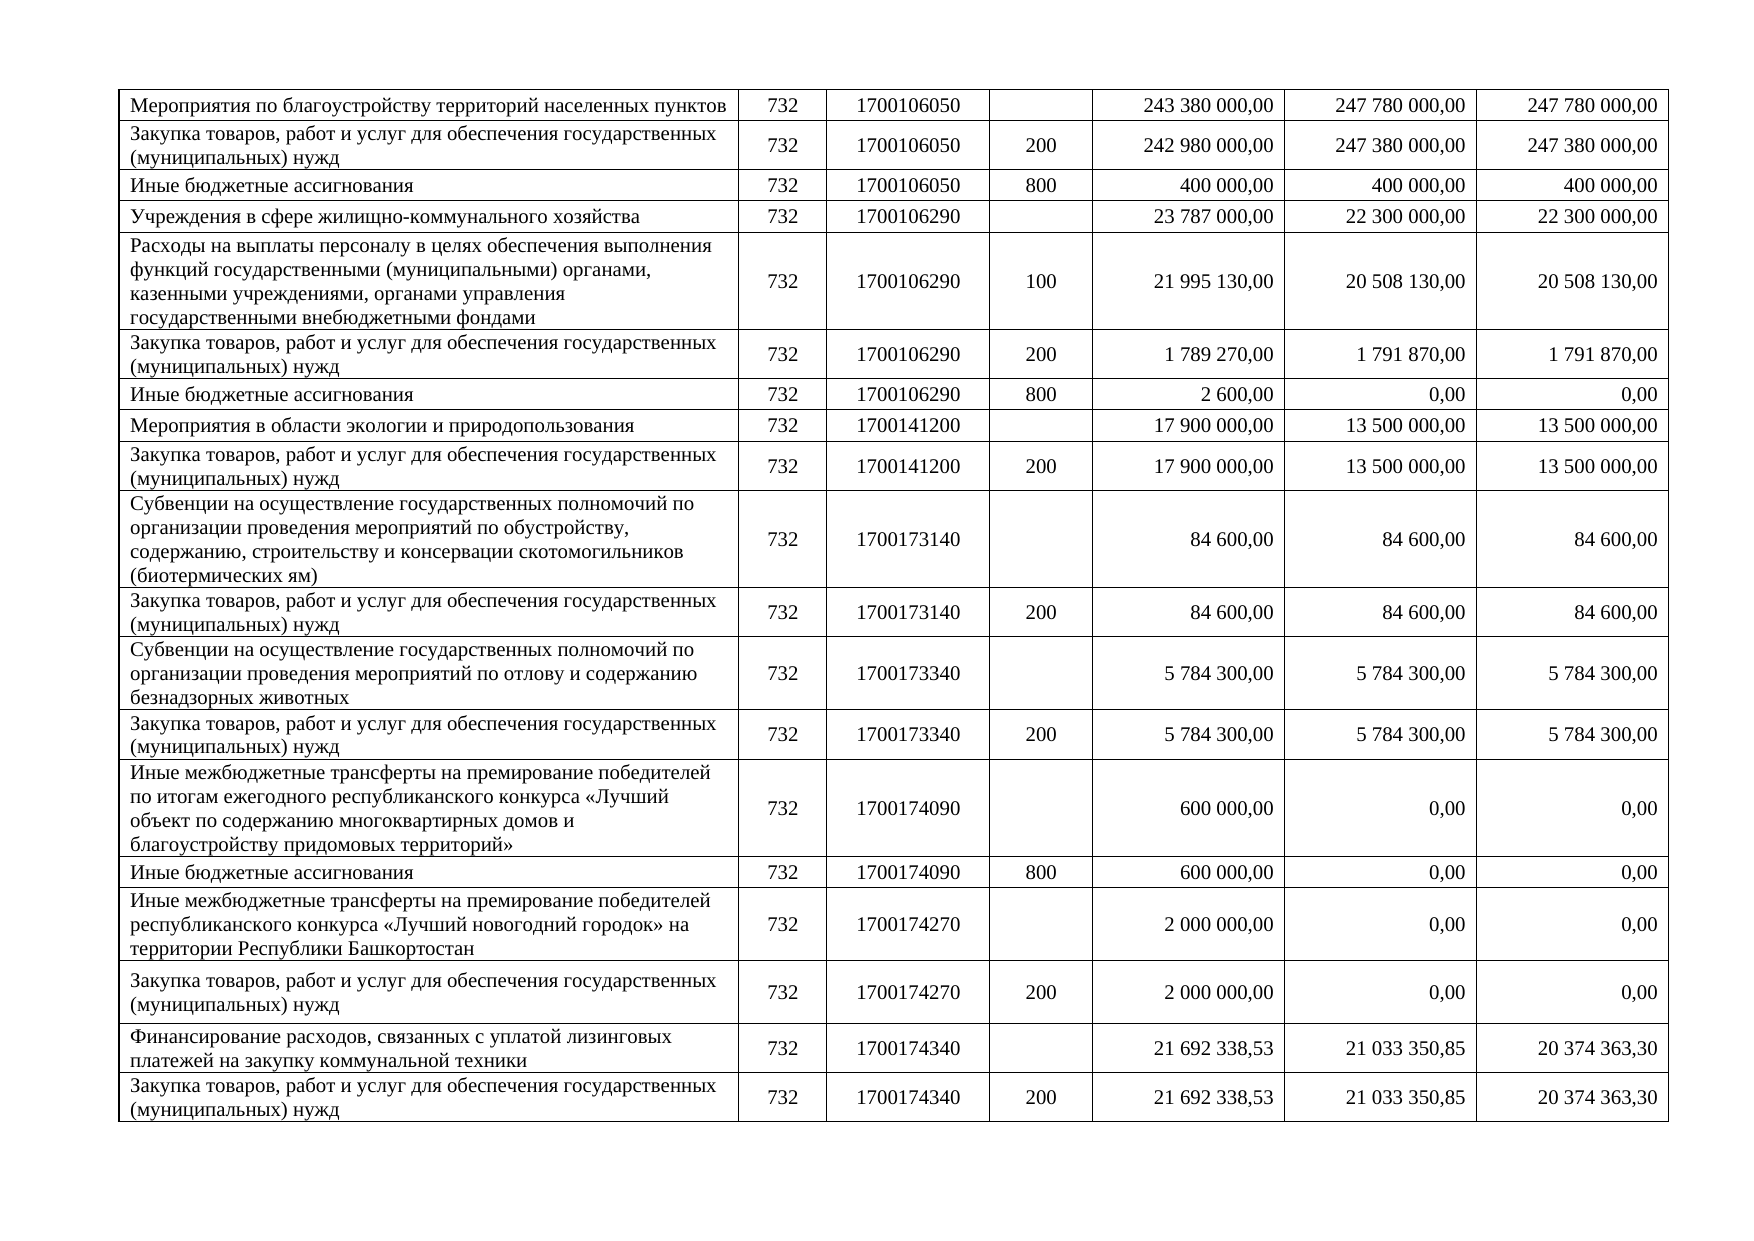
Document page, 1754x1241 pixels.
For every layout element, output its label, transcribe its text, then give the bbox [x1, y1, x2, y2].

table_cell 1700173140 [827, 588, 989, 636]
table_cell Финансирование расходов, связанных с уплатой лизинговых платежей на закупку коммунальной техники [120, 1024, 738, 1072]
table_cell 732 [739, 442, 826, 490]
table_cell 0,00 [1477, 379, 1668, 409]
table_cell 20 374 363,30 [1477, 1073, 1668, 1121]
table_cell 0,00 [1285, 857, 1476, 887]
table_cell 732 [739, 90, 826, 120]
table_cell 13 500 000,00 [1477, 442, 1668, 490]
table_cell 1700106290 [827, 201, 989, 232]
table_cell Иные межбюджетные трансферты на премирование победителей республиканского конкурса «Лучший новогодний городок» на территории Республики Башкортостан [120, 888, 738, 960]
table_cell 84 600,00 [1285, 588, 1476, 636]
table_cell 247 380 000,00 [1285, 121, 1476, 169]
table_cell 0,00 [1285, 379, 1476, 409]
table_cell 247 780 000,00 [1285, 90, 1476, 120]
table_cell [990, 888, 1092, 960]
table_cell 2 000 000,00 [1093, 888, 1284, 960]
table_cell [990, 1024, 1092, 1072]
table_cell 1700174270 [827, 961, 989, 1023]
table_cell [990, 491, 1092, 587]
table_cell 1700106290 [827, 233, 989, 329]
table_cell 1700106050 [827, 170, 989, 200]
table_cell Закупка товаров, работ и услуг для обеспечения государственных (муниципальных) нужд [120, 961, 738, 1023]
table_cell 13 500 000,00 [1285, 410, 1476, 441]
table_cell 17 900 000,00 [1093, 410, 1284, 441]
table_cell 800 [990, 170, 1092, 200]
table_cell 1700174090 [827, 857, 989, 887]
table_cell 600 000,00 [1093, 760, 1284, 856]
table_cell 20 508 130,00 [1285, 233, 1476, 329]
table_cell 17 900 000,00 [1093, 442, 1284, 490]
table_cell 732 [739, 170, 826, 200]
table_cell 1700174340 [827, 1024, 989, 1072]
table_cell 732 [739, 330, 826, 378]
table_cell 600 000,00 [1093, 857, 1284, 887]
table_cell 84 600,00 [1093, 491, 1284, 587]
table_cell 800 [990, 857, 1092, 887]
table_cell 5 784 300,00 [1285, 637, 1476, 709]
table_cell 200 [990, 710, 1092, 758]
table_cell 0,00 [1477, 961, 1668, 1023]
table_cell 200 [990, 961, 1092, 1023]
table_cell 732 [739, 760, 826, 856]
table_cell 0,00 [1477, 888, 1668, 960]
table_cell 13 500 000,00 [1477, 410, 1668, 441]
table_cell 5 784 300,00 [1093, 710, 1284, 758]
table_cell Мероприятия по благоустройству территорий населенных пунктов [120, 90, 738, 120]
table_cell [990, 201, 1092, 232]
table_cell 1700174090 [827, 760, 989, 856]
table_cell 20 374 363,30 [1477, 1024, 1668, 1072]
table_cell 200 [990, 442, 1092, 490]
table_cell Субвенции на осуществление государственных полномочий по организации проведения мероприятий по отлову и содержанию безнадзорных животных [120, 637, 738, 709]
table_cell 0,00 [1285, 961, 1476, 1023]
table_cell 200 [990, 1073, 1092, 1121]
table_cell 732 [739, 410, 826, 441]
table_cell 732 [739, 491, 826, 587]
table_cell [990, 637, 1092, 709]
table_cell Иные межбюджетные трансферты на премирование победителей по итогам ежегодного республиканского конкурса «Лучший объект по содержанию многоквартирных домов и благоустройству придомовых территорий» [120, 760, 738, 856]
table_cell 400 000,00 [1285, 170, 1476, 200]
table_cell 1 791 870,00 [1285, 330, 1476, 378]
table_cell 1700174340 [827, 1073, 989, 1121]
table_cell 1700173340 [827, 637, 989, 709]
table_cell 732 [739, 588, 826, 636]
table_cell Закупка товаров, работ и услуг для обеспечения государственных (муниципальных) нужд [120, 330, 738, 378]
table_cell 1 791 870,00 [1477, 330, 1668, 378]
table_cell 1700173140 [827, 491, 989, 587]
table_cell 732 [739, 233, 826, 329]
table_cell Иные бюджетные ассигнования [120, 857, 738, 887]
table_cell 21 692 338,53 [1093, 1024, 1284, 1072]
table_cell 1700141200 [827, 410, 989, 441]
table_cell 22 300 000,00 [1477, 201, 1668, 232]
table_cell 21 995 130,00 [1093, 233, 1284, 329]
table_cell 5 784 300,00 [1477, 710, 1668, 758]
table_cell Иные бюджетные ассигнования [120, 379, 738, 409]
table_cell 0,00 [1477, 857, 1668, 887]
table_cell 243 380 000,00 [1093, 90, 1284, 120]
table_cell 1700106290 [827, 379, 989, 409]
table_cell 732 [739, 637, 826, 709]
table_cell 1700174270 [827, 888, 989, 960]
table_cell 21 692 338,53 [1093, 1073, 1284, 1121]
table_cell 1700173340 [827, 710, 989, 758]
table_cell 1 789 270,00 [1093, 330, 1284, 378]
table_cell 732 [739, 888, 826, 960]
table_cell 23 787 000,00 [1093, 201, 1284, 232]
table_cell 0,00 [1285, 760, 1476, 856]
table_cell 400 000,00 [1477, 170, 1668, 200]
table_cell 1700106050 [827, 90, 989, 120]
table_cell [990, 90, 1092, 120]
table_cell 200 [990, 330, 1092, 378]
table_cell Закупка товаров, работ и услуг для обеспечения государственных (муниципальных) нужд [120, 121, 738, 169]
table_cell 84 600,00 [1477, 491, 1668, 587]
table_cell 2 000 000,00 [1093, 961, 1284, 1023]
table_cell 100 [990, 233, 1092, 329]
table_cell 247 780 000,00 [1477, 90, 1668, 120]
table_cell 732 [739, 1024, 826, 1072]
table_cell 732 [739, 121, 826, 169]
table_cell 400 000,00 [1093, 170, 1284, 200]
table_cell Закупка товаров, работ и услуг для обеспечения государственных (муниципальных) нужд [120, 710, 738, 758]
table_cell Закупка товаров, работ и услуг для обеспечения государственных (муниципальных) нужд [120, 588, 738, 636]
table_cell 84 600,00 [1477, 588, 1668, 636]
table_cell 800 [990, 379, 1092, 409]
table_cell 1700106050 [827, 121, 989, 169]
table_cell 21 033 350,85 [1285, 1024, 1476, 1072]
table_cell Расходы на выплаты персоналу в целях обеспечения выполнения функций государственными (муниципальными) органами, казенными учреждениями, органами управления государственными внебюджетными фондами [120, 233, 738, 329]
table_cell Закупка товаров, работ и услуг для обеспечения государственных (муниципальных) нужд [120, 442, 738, 490]
table_cell 1700141200 [827, 442, 989, 490]
table_cell 22 300 000,00 [1285, 201, 1476, 232]
table_cell 21 033 350,85 [1285, 1073, 1476, 1121]
table_cell 247 380 000,00 [1477, 121, 1668, 169]
table_cell 732 [739, 961, 826, 1023]
table_cell 84 600,00 [1093, 588, 1284, 636]
table_cell 732 [739, 710, 826, 758]
table_cell 732 [739, 201, 826, 232]
table_cell 84 600,00 [1285, 491, 1476, 587]
table_cell 5 784 300,00 [1477, 637, 1668, 709]
table_cell 200 [990, 588, 1092, 636]
table_cell Субвенции на осуществление государственных полномочий по организации проведения мероприятий по обустройству, содержанию, строительству и консервации скотомогильников (биотермических ям) [120, 491, 738, 587]
table_cell Закупка товаров, работ и услуг для обеспечения государственных (муниципальных) нужд [120, 1073, 738, 1121]
table_cell 0,00 [1285, 888, 1476, 960]
table_cell Учреждения в сфере жилищно-коммунального хозяйства [120, 201, 738, 232]
table_cell Иные бюджетные ассигнования [120, 170, 738, 200]
table_cell 732 [739, 379, 826, 409]
table_cell 5 784 300,00 [1093, 637, 1284, 709]
table_cell 732 [739, 857, 826, 887]
table_cell 13 500 000,00 [1285, 442, 1476, 490]
table_cell 242 980 000,00 [1093, 121, 1284, 169]
table_cell 1700106290 [827, 330, 989, 378]
table_cell [990, 410, 1092, 441]
table_cell Мероприятия в области экологии и природопользования [120, 410, 738, 441]
table_cell 20 508 130,00 [1477, 233, 1668, 329]
table_cell [990, 760, 1092, 856]
table_cell 5 784 300,00 [1285, 710, 1476, 758]
table_cell 2 600,00 [1093, 379, 1284, 409]
table_cell 0,00 [1477, 760, 1668, 856]
table_cell 732 [739, 1073, 826, 1121]
table_cell 200 [990, 121, 1092, 169]
